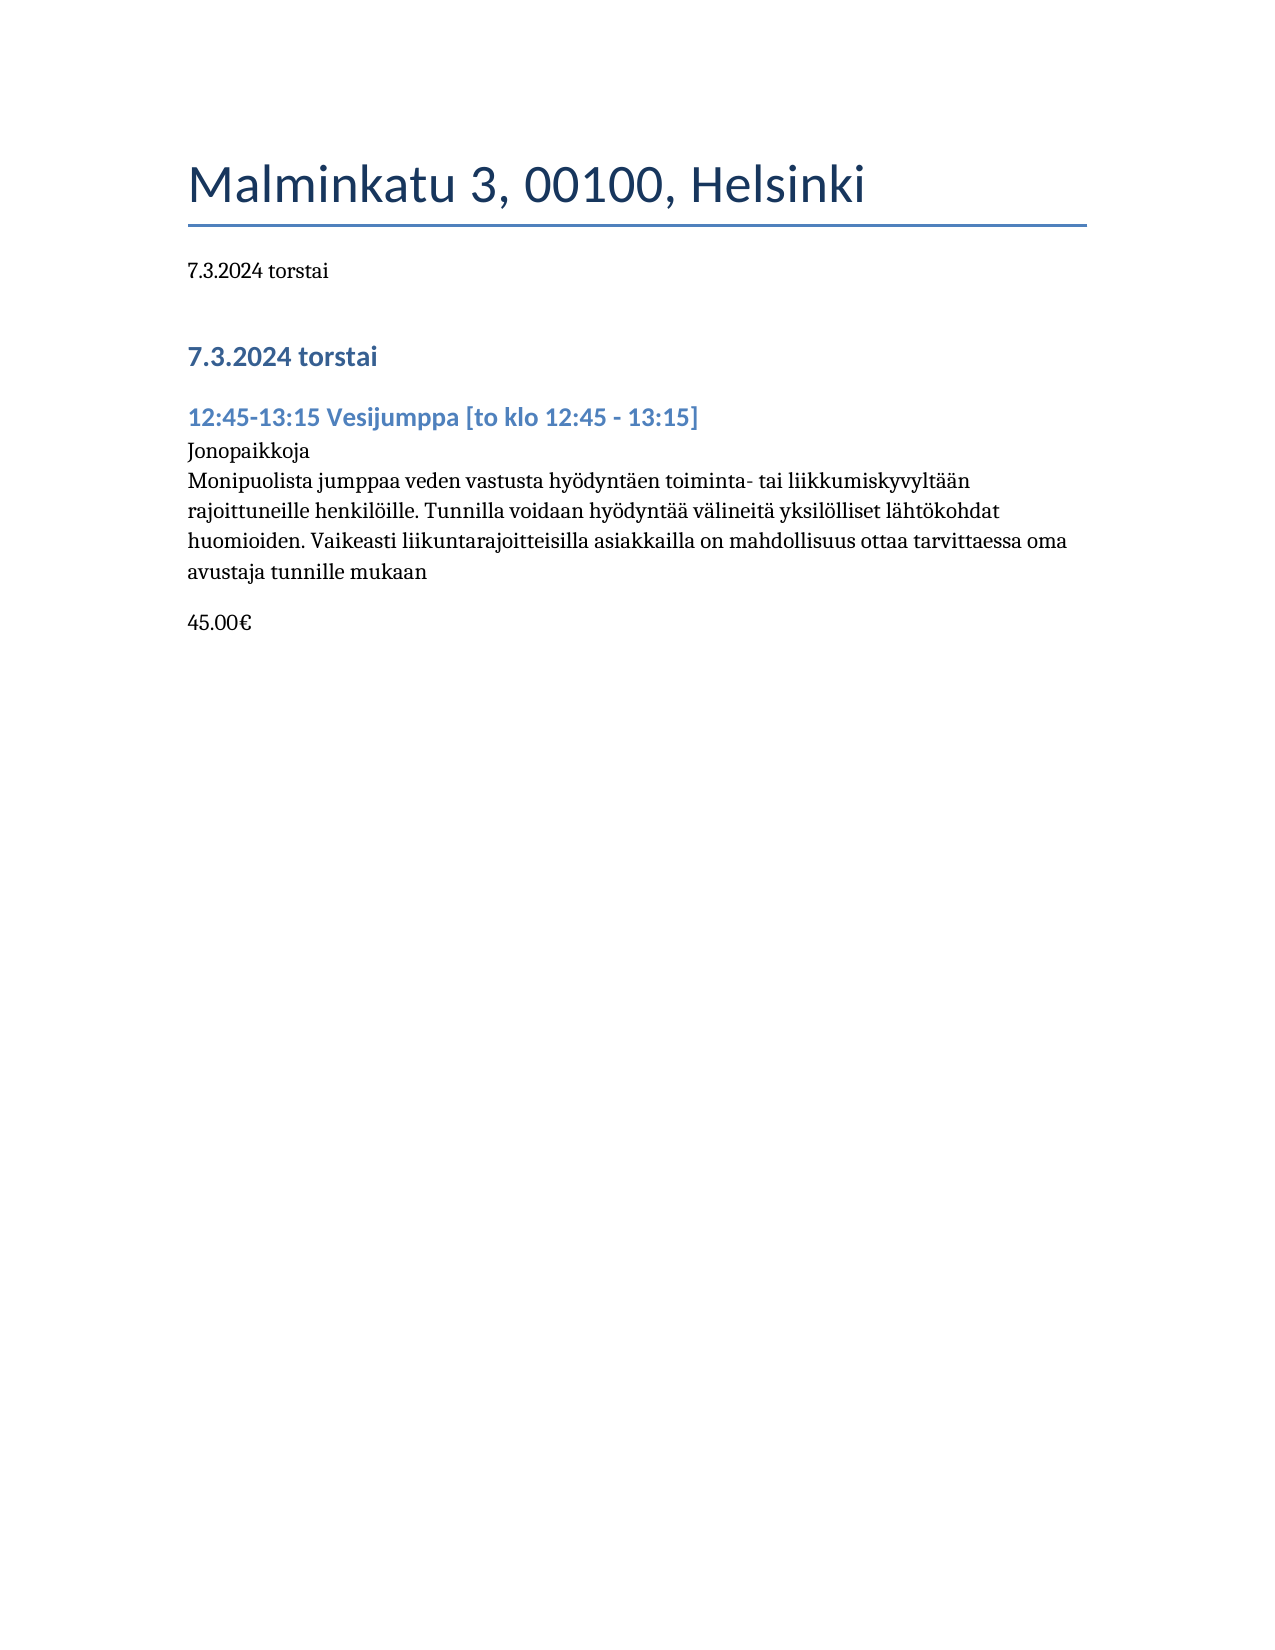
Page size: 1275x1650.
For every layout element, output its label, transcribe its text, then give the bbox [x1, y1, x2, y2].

subtitle 12:45-13:15 Vesijumppa [to klo 12:45 - 13:15] [187, 400, 1087, 433]
text 7.3.2024 torstai [187, 258, 1087, 284]
text Jonopaikkoja Monipuolista jumppaa veden vastusta hyödyntäen toiminta- tai liikkumiskyvyltään rajoittuneille henkilöille. Tunnilla voidaan hyödyntää välineitä yksilölliset lähtökohdat huomioiden. Vaikeasti liikuntarajoitteisilla asiakkailla on mahdollisuus ottaa tarvittaessa oma avustaja tunnille mukaan [187, 438, 1087, 585]
title Malminkatu 3, 00100, Helsinki [187, 150, 1087, 227]
subtitle 7.3.2024 torstai [187, 338, 1087, 374]
text 45.00€ [187, 609, 1087, 636]
